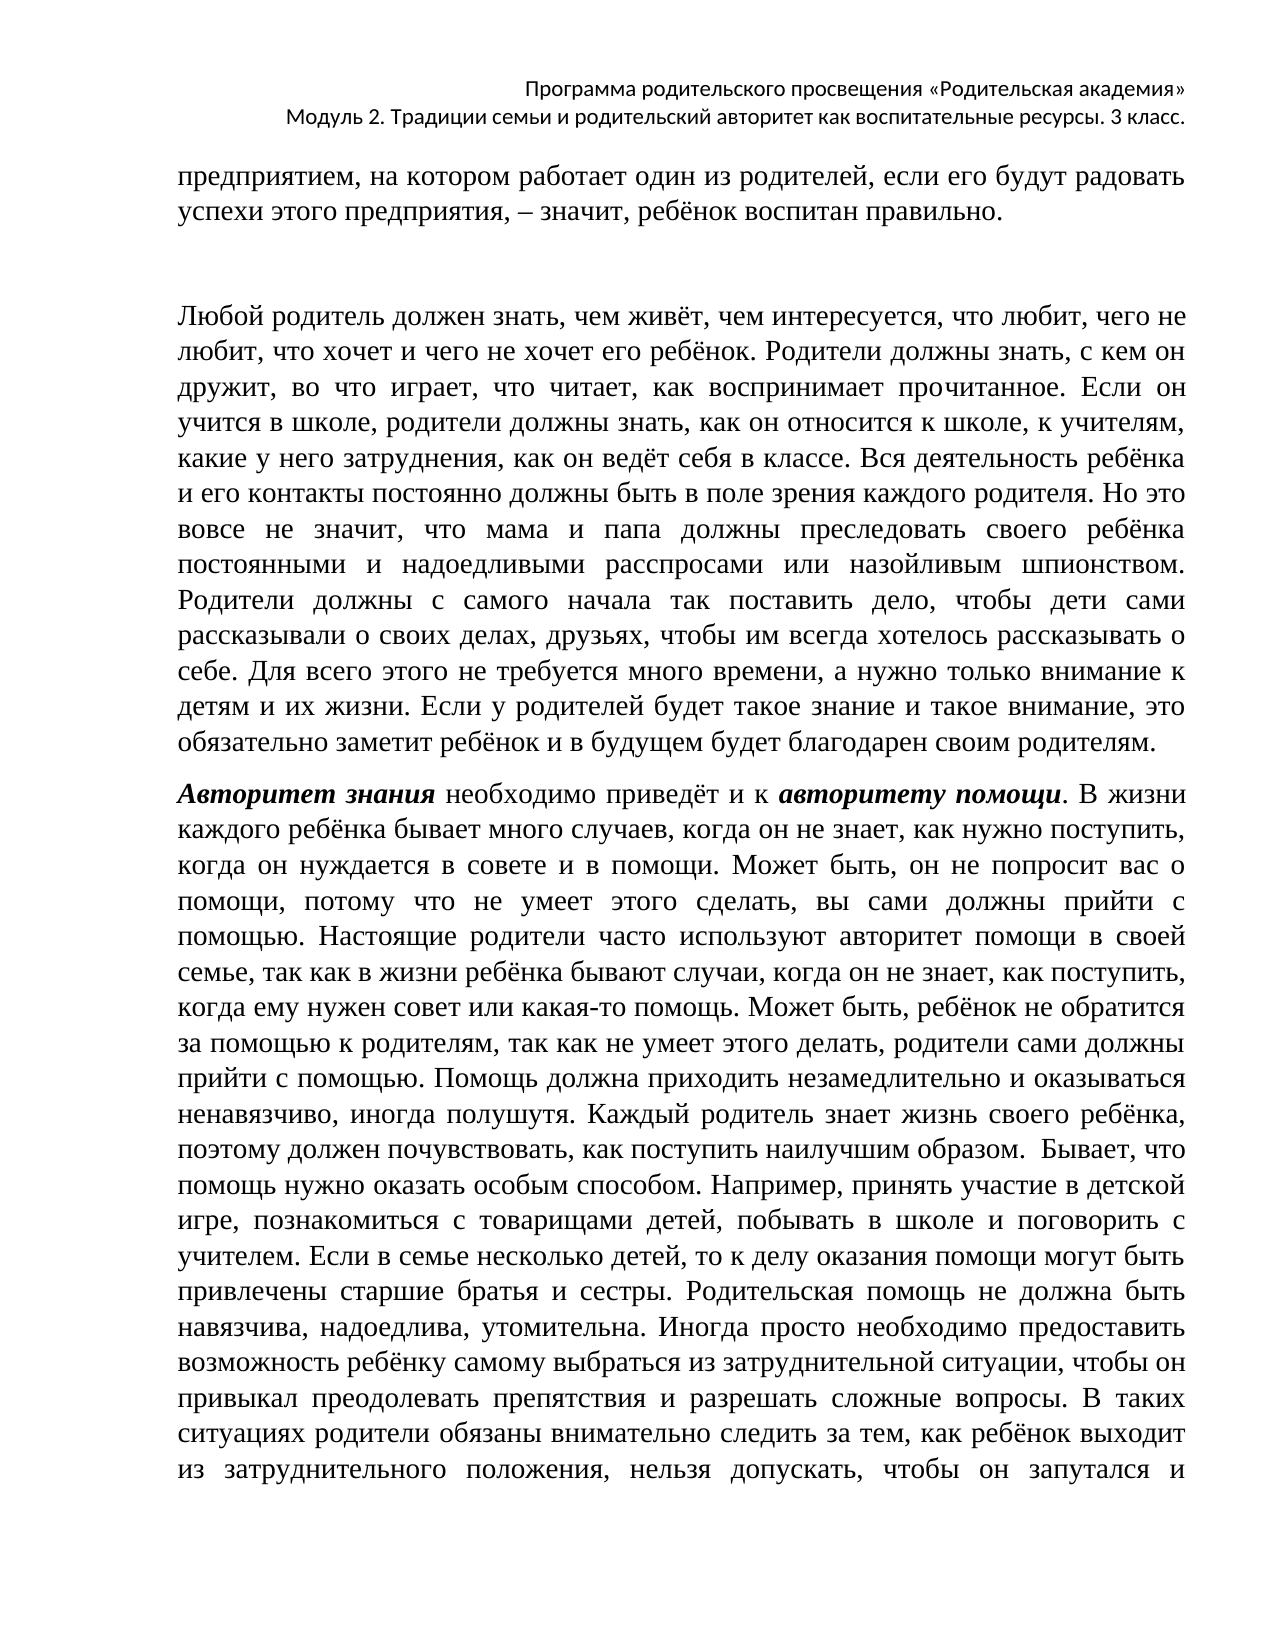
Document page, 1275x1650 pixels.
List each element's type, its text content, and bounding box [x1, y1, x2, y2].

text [177, 776, 1186, 1484]
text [177, 158, 1186, 227]
text Любой родитель должен знать, чем живёт, чем интересует­ся, что любит, чего не любит, что хочет и чего не хочет его ребёнок. Родители должны знать, с кем он дружит, во что играет, что читает, как воспринимает про­читанное. Если он учится в школе, родители должны знать, как он относится к школе, к учителям, какие у него затруднения, как он ведёт себя в классе. Вся деятельность ребёнка и его контакты постоянно должны быть в поле зрения каждого родителя. Но это вовсе не значит, что мама и папа должны преследовать своего ребёнка постоянными и надоедливыми расспросами или назойливым шпионством. Родители должны с самого начала так поставить дело, чтобы дети сами рассказывали о своих делах, друзьях, чтобы им всегда хотелось рассказывать о себе. Для всего этого не требуется много времени, а нужно только внимание к детям и их жизни. Если у родителей будет такое знание и такое внимание, это обязательно заметит ребёнок и в будущем будет благодарен своим родителям. [177, 298, 1186, 757]
